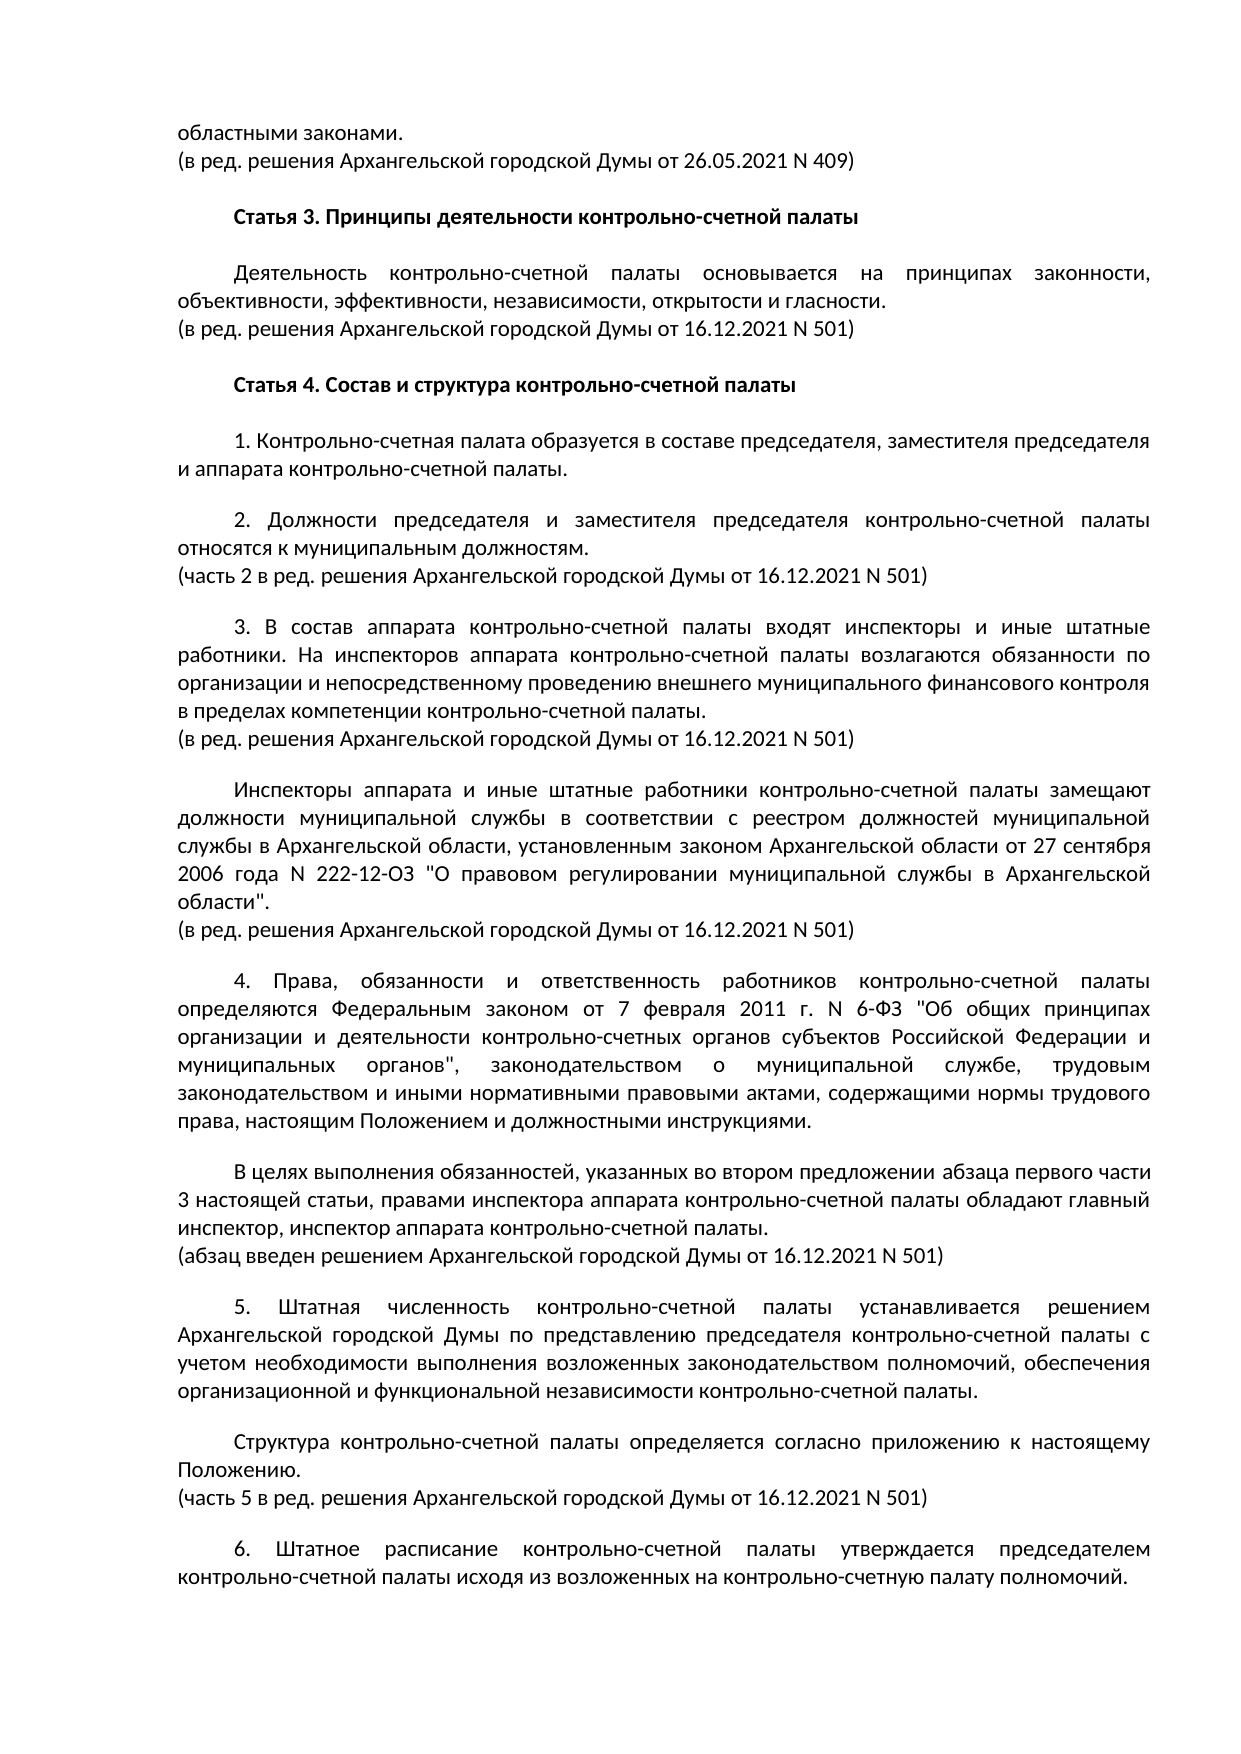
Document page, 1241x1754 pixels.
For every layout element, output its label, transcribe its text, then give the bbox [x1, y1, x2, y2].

text Деятельность контрольно-счетной палаты основывается на принципах законности, объективности, эффективности, независимости, открытости и гласности. [177, 258, 1152, 314]
text (часть 2 в ред. решения Архангельской городской Думы от 16.12.2021 N 501) [177, 561, 1152, 589]
text 1. Контрольно-счетная палата образуется в составе председателя, заместителя председателя и аппарата контрольно-счетной палаты. [177, 426, 1152, 482]
text 6. Штатное расписание контрольно-счетной палаты утверждается председателем контрольно-счетной палаты исходя из возложенных на контрольно-счетную палату полномочий. [177, 1534, 1152, 1590]
text 3. В состав аппарата контрольно-счетной палаты входят инспекторы и иные штатные работники. На инспекторов аппарата контрольно-счетной палаты возлагаются обязанности по организации и непосредственному проведению внешнего муниципального финансового контроля в пределах компетенции контрольно-счетной палаты. [177, 612, 1152, 724]
text Структура контрольно-счетной палаты определяется согласно приложению к настоящему Положению. [177, 1427, 1152, 1483]
text (в ред. решения Архангельской городской Думы от 26.05.2021 N 409) [177, 146, 1152, 174]
title Статья 3. Принципы деятельности контрольно-счетной палаты [177, 202, 1152, 230]
title Статья 4. Состав и структура контрольно-счетной палаты [177, 370, 1152, 398]
text Инспекторы аппарата и иные штатные работники контрольно-счетной палаты замещают должности муниципальной службы в соответствии с реестром должностей муниципальной службы в Архангельской области, установленным законом Архангельской области от 27 сентября 2006 года N 222-12-ОЗ "О правовом регулировании муниципальной службы в Архангельской области". [177, 775, 1152, 915]
text (в ред. решения Архангельской городской Думы от 16.12.2021 N 501) [177, 724, 1152, 752]
text (абзац введен решением Архангельской городской Думы от 16.12.2021 N 501) [177, 1241, 1152, 1269]
text (в ред. решения Архангельской городской Думы от 16.12.2021 N 501) [177, 915, 1152, 943]
text (часть 5 в ред. решения Архангельской городской Думы от 16.12.2021 N 501) [177, 1483, 1152, 1511]
text В целях выполнения обязанностей, указанных во втором предложении абзаца первого части 3 настоящей статьи, правами инспектора аппарата контрольно-счетной палаты обладают главный инспектор, инспектор аппарата контрольно-счетной палаты. [177, 1157, 1152, 1241]
text (в ред. решения Архангельской городской Думы от 16.12.2021 N 501) [177, 314, 1152, 342]
text 4. Права, обязанности и ответственность работников контрольно-счетной палаты определяются Федеральным законом от 7 февраля 2011 г. N 6-ФЗ "Об общих принципах организации и деятельности контрольно-счетных органов субъектов Российской Федерации и муниципальных органов", законодательством о муниципальной службе, трудовым законодательством и иными нормативными правовыми актами, содержащими нормы трудового права, настоящим Положением и должностными инструкциями. [177, 966, 1152, 1134]
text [177, 118, 1152, 146]
text 5. Штатная численность контрольно-счетной палаты устанавливается решением Архангельской городской Думы по представлению председателя контрольно-счетной палаты с учетом необходимости выполнения возложенных законодательством полномочий, обеспечения организационной и функциональной независимости контрольно-счетной палаты. [177, 1292, 1152, 1404]
text 2. Должности председателя и заместителя председателя контрольно-счетной палаты относятся к муниципальным должностям. [177, 505, 1152, 561]
